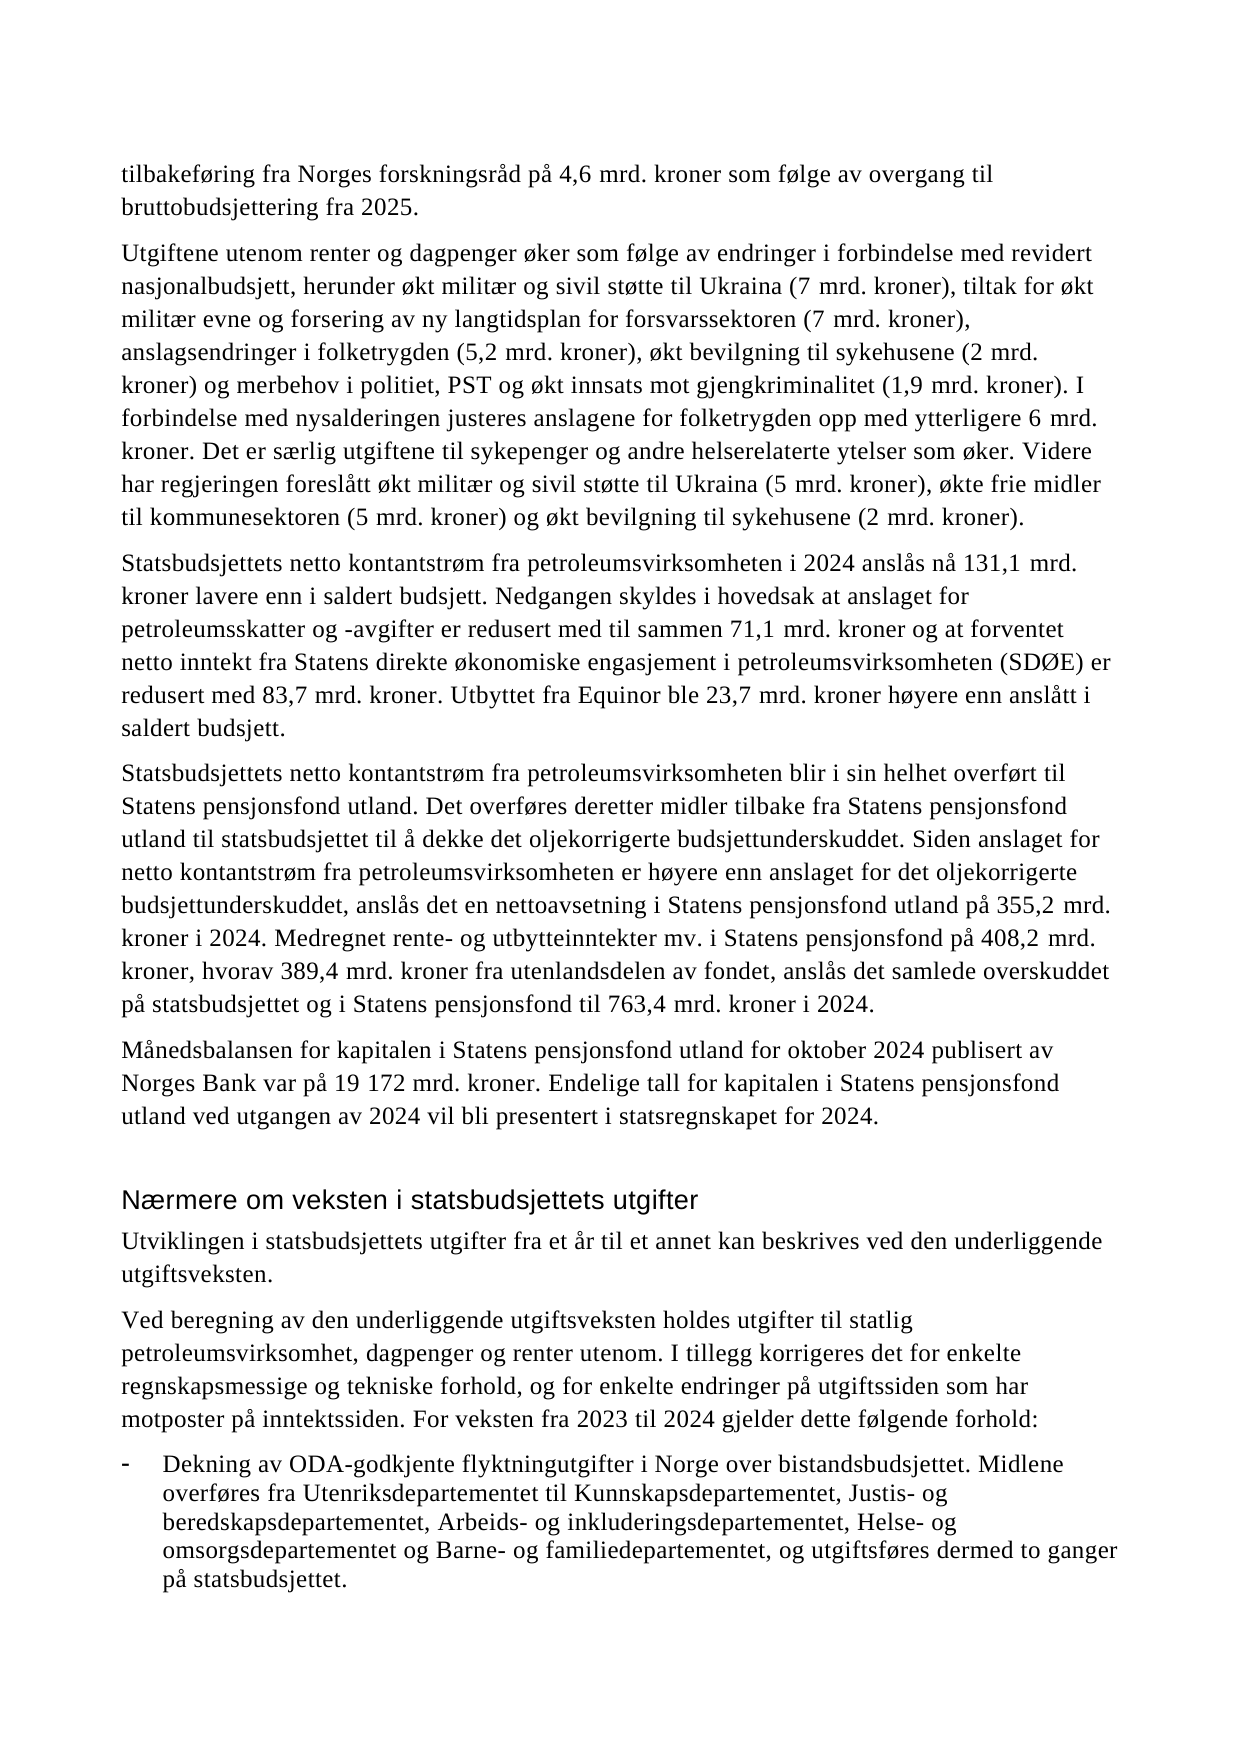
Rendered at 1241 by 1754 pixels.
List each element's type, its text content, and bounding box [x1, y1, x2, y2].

text Ved beregning av den underliggende utgiftsveksten holdes utgifter til statlig petroleumsvirksomhet, dagpenger og renter utenom. I tillegg korrigeres det for enkelte regnskapsmessige og tekniske forhold, og for enkelte endringer på utgiftssiden som har motposter på inntektssiden. For veksten fra 2023 til 2024 gjelder dette følgende forhold: [121, 1305, 1119, 1433]
text Statsbudsjettets netto kontantstrøm fra petroleumsvirksomheten i 2024 anslås nå 131,1 mrd. kroner lavere enn i saldert budsjett. Nedgangen skyldes i hovedsak at anslaget for petroleumsskatter og -avgifter er redusert med til sammen 71,1 mrd. kroner og at forventet netto inntekt fra Statens direkte økonomiske engasjement i petroleumsvirksomheten (SDØE) er redusert med 83,7 mrd. kroner. Utbyttet fra Equinor ble 23,7 mrd. kroner høyere enn anslått i saldert budsjett. [121, 548, 1119, 742]
text Månedsbalansen for kapitalen i Statens pensjonsfond utland for oktober 2024 publisert av Norges Bank var på 19 172 mrd. kroner. Endelige tall for kapitalen i Statens pensjonsfond utland ved utgangen av 2024 vil bli presentert i statsregnskapet for 2024. [121, 1035, 1119, 1130]
text Utgiftene utenom renter og dagpenger øker som følge av endringer i forbindelse med revidert nasjonalbudsjett, herunder økt militær og sivil støtte til Ukraina (7 mrd. kroner), tiltak for økt militær evne og forsering av ny langtidsplan for forsvarssektoren (7 mrd. kroner), anslagsendringer i folketrygden (5,2 mrd. kroner), økt bevilgning til sykehusene (2 mrd. kroner) og merbehov i politiet, PST og økt innsats mot gjengkriminalitet (1,9 mrd. kroner). I forbindelse med nysalderingen justeres anslagene for folketrygden opp med ytterligere 6 mrd. kroner. Det er særlig utgiftene til sykepenger og andre helserelaterte ytelser som øker. Videre har regjeringen foreslått økt militær og sivil støtte til Ukraina (5 mrd. kroner), økte frie midler til kommunesektoren (5 mrd. kroner) og økt bevilgning til sykehusene (2 mrd. kroner). [121, 238, 1119, 531]
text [121, 159, 1119, 221]
list Dekning av ODA-godkjente flyktningutgifter i Norge over bistandsbudsjettet. Midlene overføres fra Utenriksdepartementet til Kunnskapsdepartementet, Justis- og beredskapsdepartementet, Arbeids- og inkluderingsdepartementet, Helse- og omsorgsdepartementet og Barne- og familiedepartementet, og utgiftsføres dermed to ganger på statsbudsjettet. [121, 1449, 1119, 1593]
text Statsbudsjettets netto kontantstrøm fra petroleumsvirksomheten blir i sin helhet overført til Statens pensjonsfond utland. Det overføres deretter midler tilbake fra Statens pensjonsfond utland til statsbudsjettet til å dekke det oljekorrigerte budsjettunderskuddet. Siden anslaget for netto kontantstrøm fra petroleumsvirksomheten er høyere enn anslaget for det oljekorrigerte budsjettunderskuddet, anslås det en nettoavsetning i Statens pensjonsfond utland på 355,2 mrd. kroner i 2024. Medregnet rente- og utbytteinntekter mv. i Statens pensjonsfond på 408,2 mrd. kroner, hvorav 389,4 mrd. kroner fra utenlandsdelen av fondet, anslås det samlede overskuddet på statsbudsjettet og i Statens pensjonsfond til 763,4 mrd. kroner i 2024. [121, 758, 1119, 1018]
text Utviklingen i statsbudsjettets utgifter fra et år til et annet kan beskrives ved den underliggende utgiftsveksten. [121, 1226, 1119, 1288]
text Nærmere om veksten i statsbudsjettets utgifter [121, 1184, 1119, 1215]
